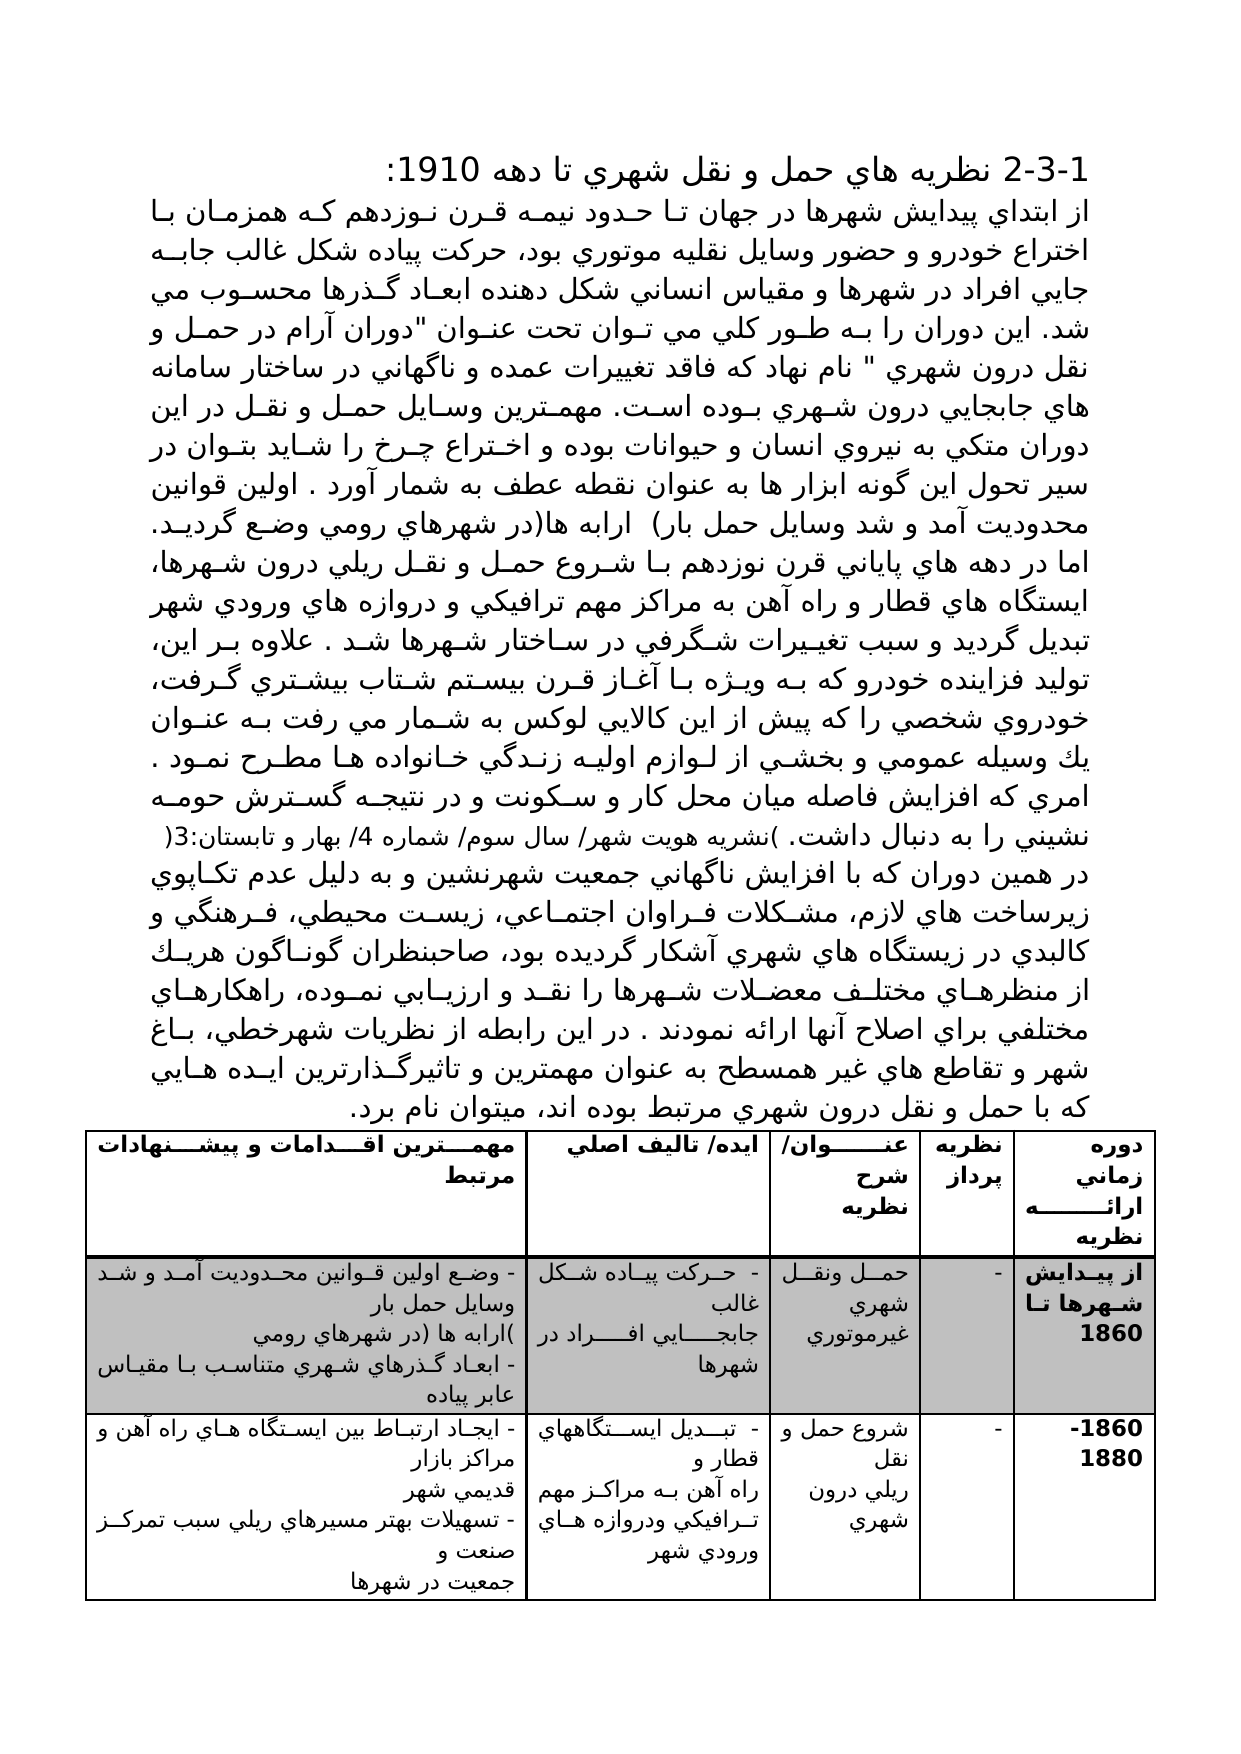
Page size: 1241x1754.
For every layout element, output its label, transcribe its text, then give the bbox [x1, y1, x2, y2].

table_cell - [921, 1259, 1013, 1413]
table_cell از پیدایش شهرها تا 1860 [1015, 1259, 1154, 1413]
text در همين دوران كه با افزايش ناگهاني جمعيت شهرنشين و به دليل عدم تكاپوي زيرساخت هاي لازم، مشكلات فراوان اجتماعي، زيست محيطي، فرهنگي و كالبدي در زيستگاه هاي شهري آشكار گرديده بود، صاحبنظران گوناگون هريك از منظرهاي مختلف معضلات شهرها را نقد و ارزيابي نموده، راهكارهاي مختلفي براي اصلاح آنها ارائه نمودند . در اين رابطه از نظريات شهرخطي، باغ شهر و تقاطع هاي غیر همسطح به عنوان مهمترين و تاثيرگذارترين ايده هايي كه با حمل و نقل درون شهري مرتبط بوده اند، ميتوان نام برد. [150, 857, 1090, 1124]
text از ابتداي پيدايش شهرها در جهان تا حدود نيمه قرن نوزدهم كه همزمان با اختراع خودرو و حضور وسايل نقليه موتوري بود، حركت پياده شكل غالب جابه جايي افراد در شهرها و مقياس انساني شكل دهنده ابعاد گذرها محسوب مي شد. اين دوران را به طور كلي مي توان تحت عنوان "دوران آرام در حمل و نقل درون شهري " نام نهاد كه فاقد تغييرات عمده و ناگهاني در ساختار سامانه هاي جابجايي درون شهري بوده است. مهمترين وسايل حمل و نقل در اين دوران متكي به نيروي انسان و حيوانات بوده و اختراع چرخ را شايد بتوان در سير تحول اين گونه ابزار ها به عنوان نقطه عطف به شمار آورد . اولين قوانين محدوديت آمد و شد وسايل حمل بار) ارابه ها(در شهرهاي رومي وضع گرديد. اما در دهه هاي پاياني قرن نوزدهم با شروع حمل و نقل ريلي درون شهرها، ايستگاه هاي قطار و راه آهن به مراكز مهم ترافيكي و دروازه هاي ورودي شهر تبديل گرديد و سبب تغييرات شگرفي در ساختار شهرها شد . علاوه بر اين، توليد فزاينده خودرو كه به ويژه با آغاز قرن بيستم شتاب بيشتري گرفت، خودروي شخصي را كه پيش از اين كالايي لوكس به شمار مي رفت به عنوان يك وسيله عمومي و بخشي از لوازم اوليه زندگي خانواده ها مطرح نمود . امري كه افزايش فاصله ميان محل كار و سكونت و در نتيجه گسترش حومه نشيني را به دنبال داشت. )نشريه هويت شهر/ سال سوم/ شماره 4/ بهار و تابستان:3( [150, 194, 1090, 852]
table_cell - وضع اولين قوانين محدوديت آمد و شد وسايل حمل بار )ارابه ها (در شهرهاي رومي - ابعاد گذرهاي شهري متناسب با مقياس عابر پياده [87, 1259, 525, 1413]
table_cell حمل ونقل شهري غيرموتوري [771, 1259, 919, 1413]
table_cell - ايجاد ارتباط بين ايستگاه هاي راه آهن و مراكز بازار قديمي شهر - تسهيلات بهتر مسيرهاي ريلي سبب تمركز صنعت و جمعيت در شهرها [87, 1415, 525, 1599]
table_header عنوان/ شرح نظريه [771, 1132, 919, 1254]
table_cell - حركت پياده شكل غالب جابجايي افراد در شهرها [528, 1259, 769, 1413]
table_cell شروع حمل و نقل ريلي درون شهري [771, 1415, 919, 1599]
text 2-3-1 نظريه هاي حمل و نقل شهري تا دهه 1910: [150, 150, 1090, 189]
table_cell 1860- 1880 [1015, 1415, 1154, 1599]
table_header دوره زماني ارائه نظريه [1015, 1132, 1154, 1254]
table_cell - [921, 1415, 1013, 1599]
table_header نظريه پرداز [921, 1132, 1013, 1254]
table_header ايده/ تاليف اصلي [528, 1132, 769, 1254]
table_header مهمترين اقدامات و پيشنهادات مرتبط [87, 1132, 525, 1254]
table_cell - تبديل ايستگاههاي قطار و راه آهن به مراكز مهم ترافيكي ودروازه هاي ورودي شهر [528, 1415, 769, 1599]
